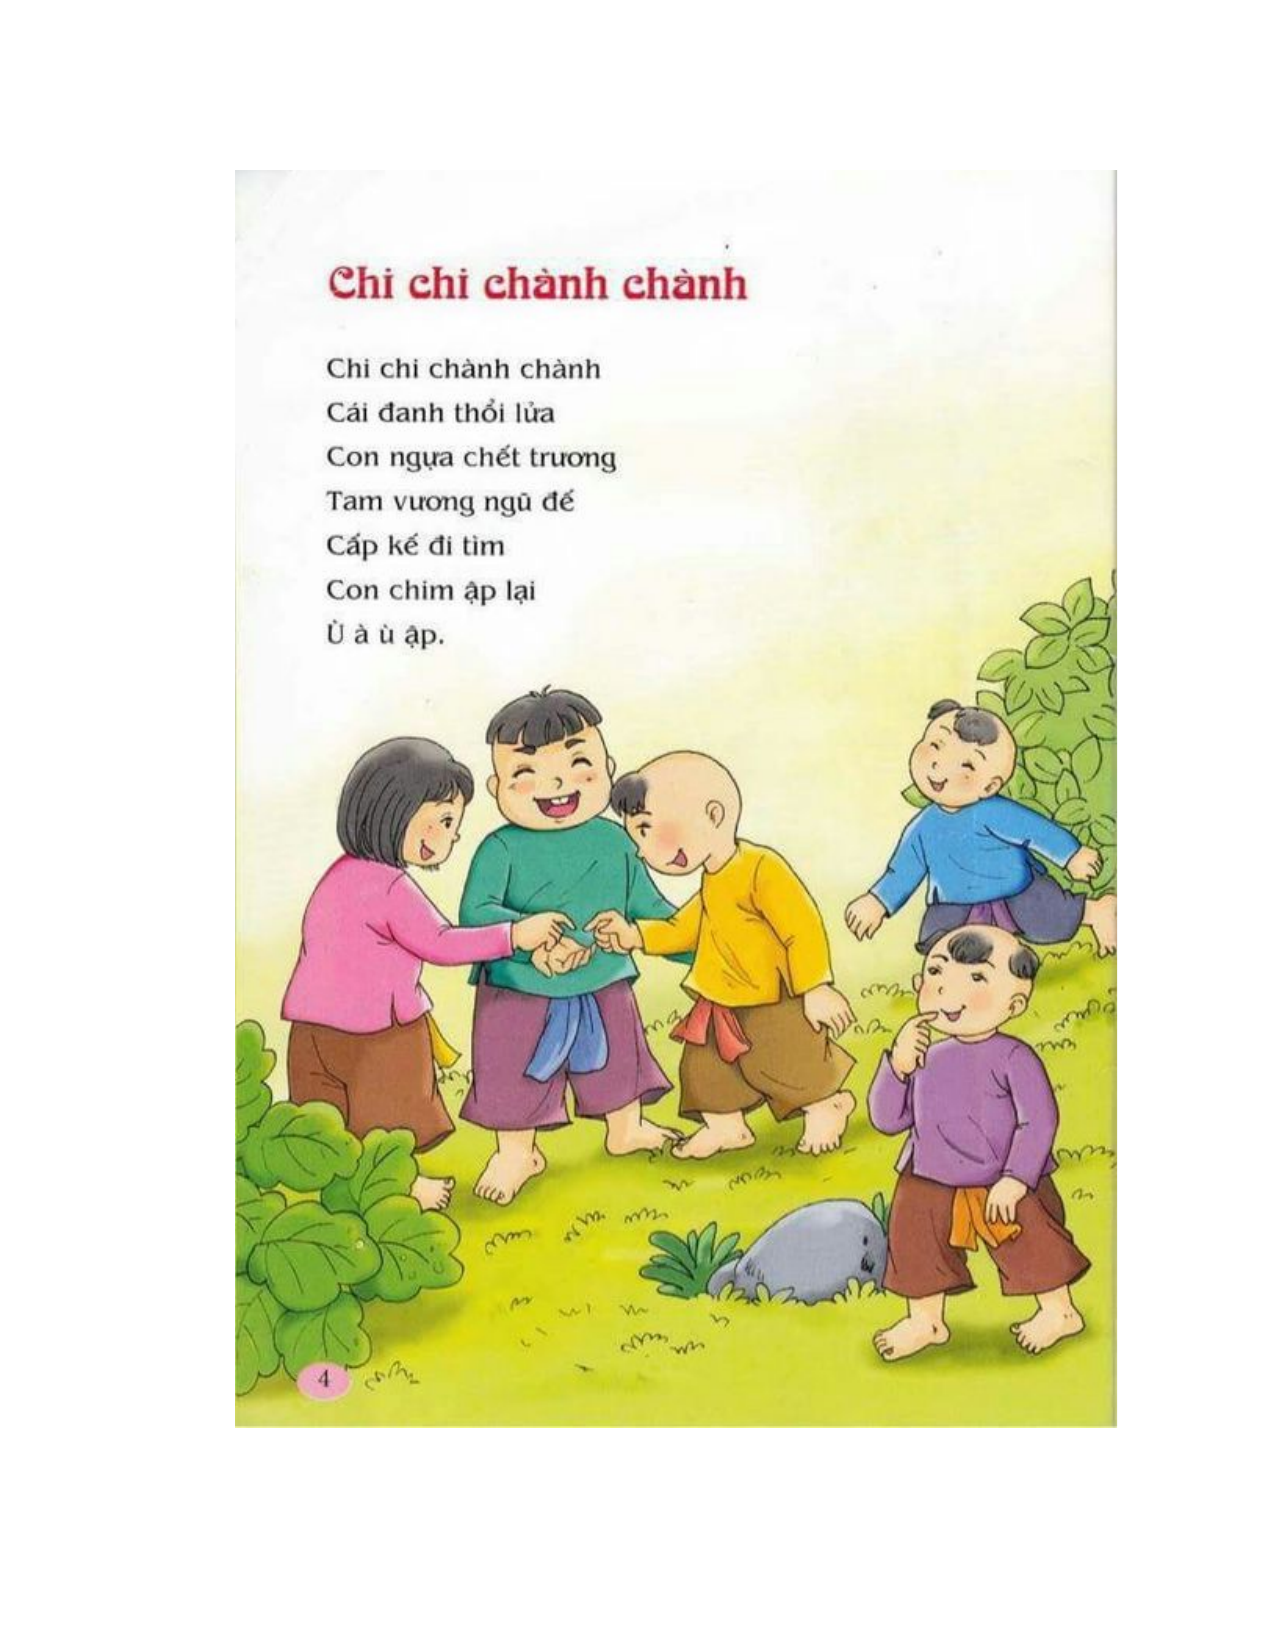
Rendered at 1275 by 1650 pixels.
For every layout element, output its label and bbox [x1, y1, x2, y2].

picture [235, 170, 1118, 1428]
